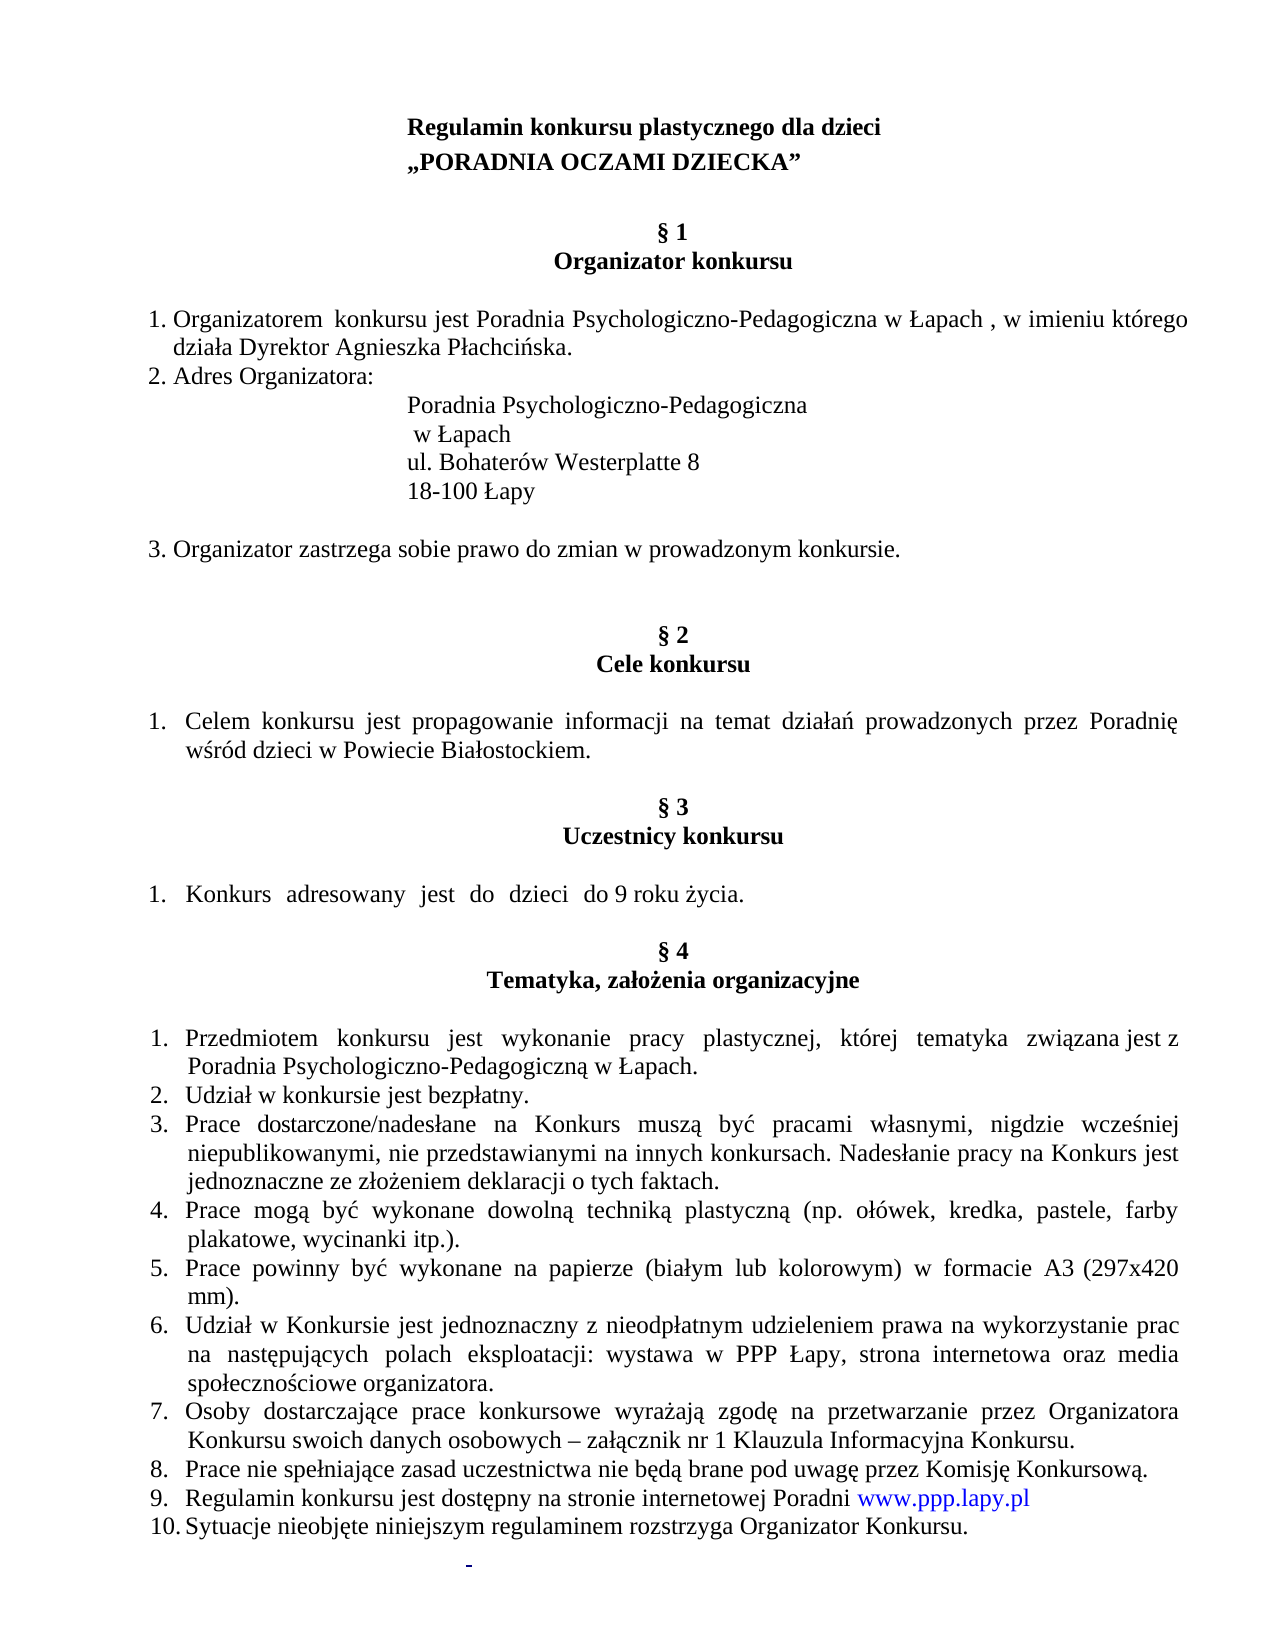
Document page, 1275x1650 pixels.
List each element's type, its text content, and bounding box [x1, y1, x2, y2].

text Poradnia Psychologiczno-Pedagogiczna [407, 390, 939, 419]
text w Łapach [407, 419, 939, 447]
list Prace powinny być wykonane na papierze (białym lub kolorowym) w formacie A3 (297x420 mm). [150, 1253, 1179, 1310]
list Prace mogą być wykonane dowolną techniką plastyczną (np. ołówek, kredka, pastele, farby plakatowe, wycinanki itp.). [150, 1195, 1179, 1253]
text § 2 [407, 620, 939, 649]
subtitle Organizator konkursu [407, 246, 939, 275]
list Osoby dostarczające prace konkursowe wyrażają zgodę na przetwarzanie przez Organizatora Konkursu swoich danych osobowych – załącznik nr 1 Klauzula Informacyjna Konkursu. [150, 1396, 1179, 1454]
text § 3 [407, 792, 939, 821]
list Udział w Konkursie jest jednoznaczny z nieodpłatnym udzieleniem prawa na wykorzystanie prac na następujących polach eksploatacji: wystawa w PPP Łapy, strona internetowa oraz media społecznościowe organizatora. [150, 1310, 1179, 1396]
text § 4 [407, 936, 939, 965]
subtitle Uczestnicy konkursu [407, 821, 939, 850]
list Prace nie spełniające zasad uczestnictwa nie będą brane pod uwagę przez Komisję Konkursową. [150, 1454, 1179, 1483]
text ul. Bohaterów Westerplatte 8 [407, 447, 939, 476]
list Prace dostarczone/nadesłane na Konkurs muszą być pracami własnymi, nigdzie wcześniej niepublikowanymi, nie przedstawianymi na innych konkursach. Nadesłanie pracy na Konkurs jest jednoznaczne ze złożeniem deklaracji o tych faktach. [150, 1109, 1179, 1195]
list Regulamin konkursu jest dostępny na stronie internetowej Poradni www.ppp.lapy.pl [150, 1483, 1179, 1511]
list Organizator zastrzega sobie prawo do zmian w prowadzonym konkursie. [148, 534, 1211, 562]
subtitle Tematyka, założenia organizacyjne [407, 965, 939, 994]
subtitle Cele konkursu [407, 649, 939, 677]
text 18-100 Łapy [407, 476, 939, 505]
list Konkurs adresowany jest do dzieci do 9 roku życia. [148, 879, 1197, 907]
list Sytuacje nieobjęte niniejszym regulaminem rozstrzyga Organizator Konkursu. [150, 1511, 1179, 1540]
subtitle „PORADNIA OCZAMI DZIECKA” [407, 147, 939, 176]
subtitle Regulamin konkursu plastycznego dla dzieci [407, 112, 939, 141]
list Udział w konkursie jest bezpłatny. [150, 1080, 1179, 1109]
list Adres Organizatora: [148, 361, 1211, 390]
list Przedmiotem konkursu jest wykonanie pracy plastycznej, której tematyka związana jest z Poradnia Psychologiczno-Pedagogiczną w Łapach. [150, 1023, 1179, 1080]
subtitle § 1 [407, 217, 939, 246]
list Celem konkursu jest propagowanie informacji na temat działań prowadzonych przez Poradnię wśród dzieci w Powiecie Białostockiem. [148, 706, 1179, 764]
list Organizatorem konkursu jest Poradnia Psychologiczno-Pedagogiczna w Łapach , w imieniu którego działa Dyrektor Agnieszka Płachcińska. [148, 304, 1189, 361]
